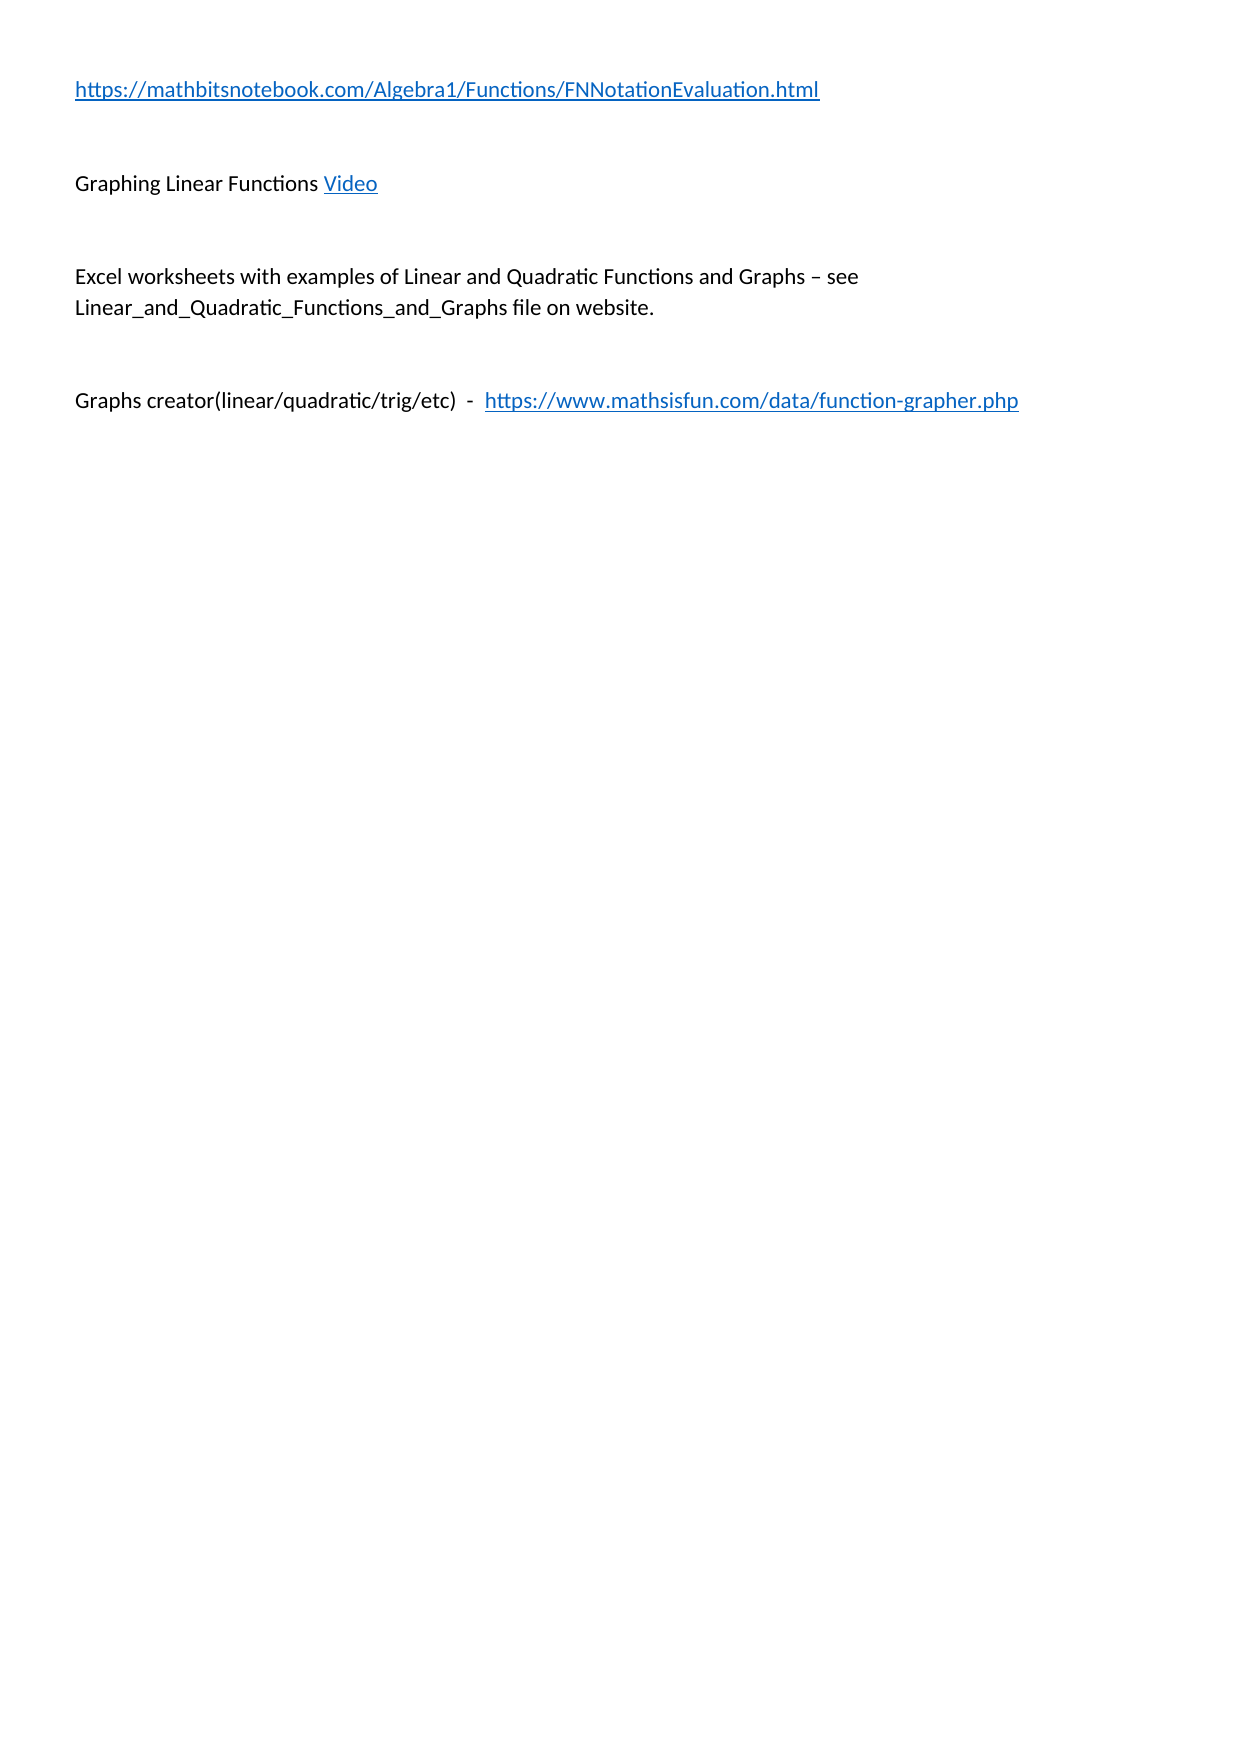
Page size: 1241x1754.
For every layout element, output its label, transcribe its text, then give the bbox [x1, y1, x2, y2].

text Graphing Linear Functions Video [75, 169, 1165, 197]
text https://mathbitsnotebook.com/Algebra1/Functions/FNNotationEvaluation.html [75, 75, 1165, 103]
text Graphs creator(linear/quadratic/trig/etc) - https://www.mathsisfun.com/data/function-grapher.php [75, 386, 1165, 414]
text Excel worksheets with examples of Linear and Quadratic Functions and Graphs – see Linear_and_Quadratic_Functions_and_Graphs file on website. [75, 262, 1165, 321]
